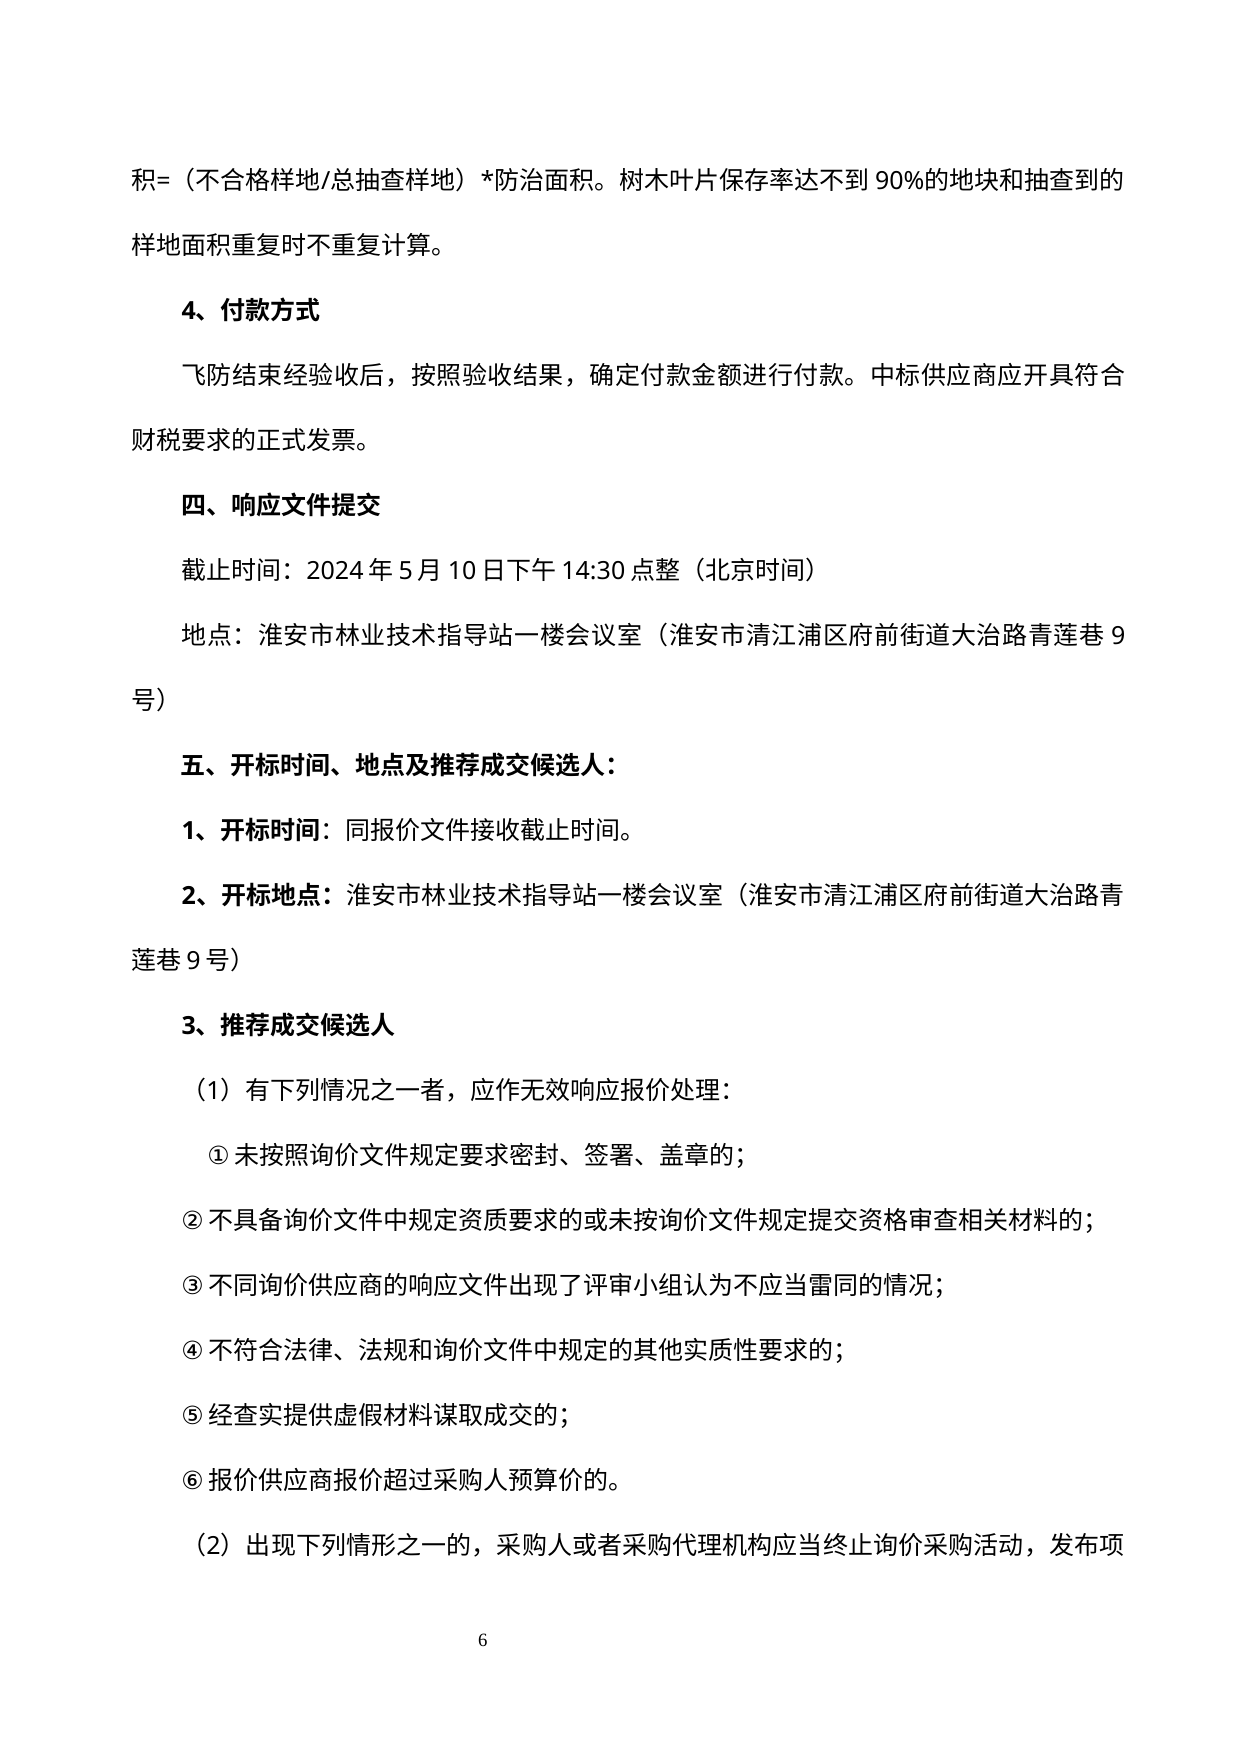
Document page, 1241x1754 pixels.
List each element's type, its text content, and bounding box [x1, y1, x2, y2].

text ⑤经查实提供虚假材料谋取成交的； [131, 1381, 1125, 1446]
text 截止时间：2024年5月10日下午14:30点整（北京时间） [131, 536, 1125, 601]
text ②不具备询价文件中规定资质要求的或未按询价文件规定提交资格审查相关材料的； [131, 1186, 1125, 1251]
text 地点：淮安市林业技术指导站一楼会议室（淮安市清江浦区府前街道大治路青莲巷9号） [131, 601, 1125, 731]
text 3、推荐成交候选人 [131, 991, 1125, 1056]
text 4、付款方式 [131, 276, 1125, 341]
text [131, 146, 1125, 276]
text ③不同询价供应商的响应文件出现了评审小组认为不应当雷同的情况； [131, 1251, 1125, 1316]
text 四、响应文件提交 [131, 471, 1125, 536]
text （1）有下列情况之一者，应作无效响应报价处理： [131, 1056, 1125, 1121]
text 2、开标地点：淮安市林业技术指导站一楼会议室（淮安市清江浦区府前街道大治路青莲巷9号） [131, 861, 1125, 991]
text 五、开标时间、地点及推荐成交候选人： [131, 731, 1125, 796]
text ⑥报价供应商报价超过采购人预算价的。 [131, 1446, 1125, 1511]
text ①未按照询价文件规定要求密封、签署、盖章的； [131, 1121, 1125, 1186]
text ④不符合法律、法规和询价文件中规定的其他实质性要求的； [131, 1316, 1125, 1381]
text 1、开标时间：同报价文件接收截止时间。 [131, 796, 1125, 861]
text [131, 1511, 1125, 1576]
text 飞防结束经验收后，按照验收结果，确定付款金额进行付款。中标供应商应开具符合财税要求的正式发票。 [131, 341, 1125, 471]
